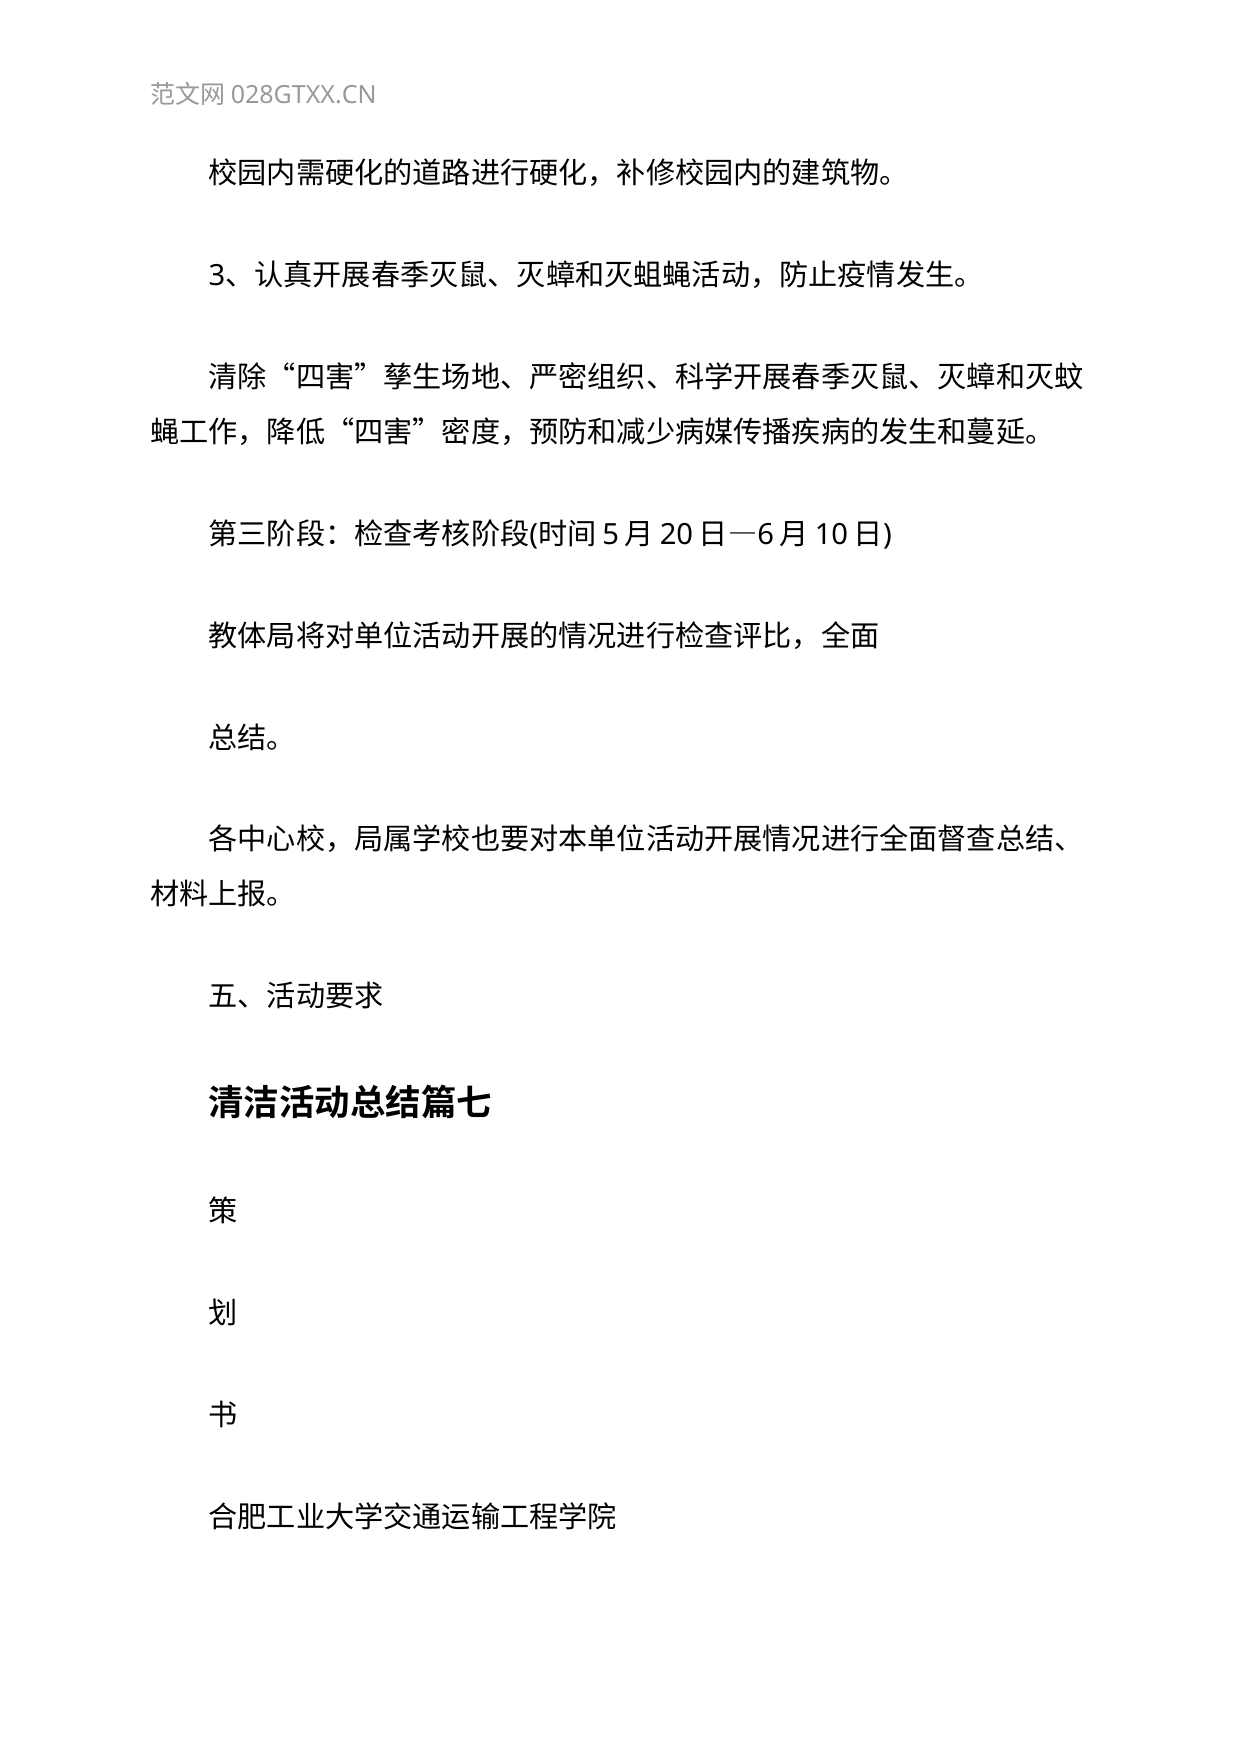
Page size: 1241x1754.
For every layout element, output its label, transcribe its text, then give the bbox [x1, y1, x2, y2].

text 总结。 [150, 714, 1090, 756]
text 清洁活动总结篇七 [150, 1074, 1090, 1126]
text 合肥工业大学交通运输工程学院 [150, 1493, 1090, 1535]
text 教体局将对单位活动开展的情况进行检查评比，全面 [150, 612, 1090, 655]
text 校园内需硬化的道路进行硬化，补修校园内的建筑物。 [150, 150, 1090, 192]
text 清除“四害”孳生场地、严密组织、科学开展春季灭鼠、灭蟑和灭蚊蝇工作，降低“四害”密度，预防和减少病媒传播疾病的发生和蔓延。 [150, 354, 1090, 451]
text 五、活动要求 [150, 973, 1090, 1015]
text 书 [150, 1391, 1090, 1434]
text 第三阶段：检查考核阶段(时间5月20日—6月10日) [150, 510, 1090, 553]
text 策 [150, 1188, 1090, 1230]
text 划 [150, 1289, 1090, 1332]
text 3、认真开展春季灭鼠、灭蟑和灭蛆蝇活动，防止疫情发生。 [150, 252, 1090, 294]
text 各中心校，局属学校也要对本单位活动开展情况进行全面督查总结、材料上报。 [150, 816, 1090, 913]
